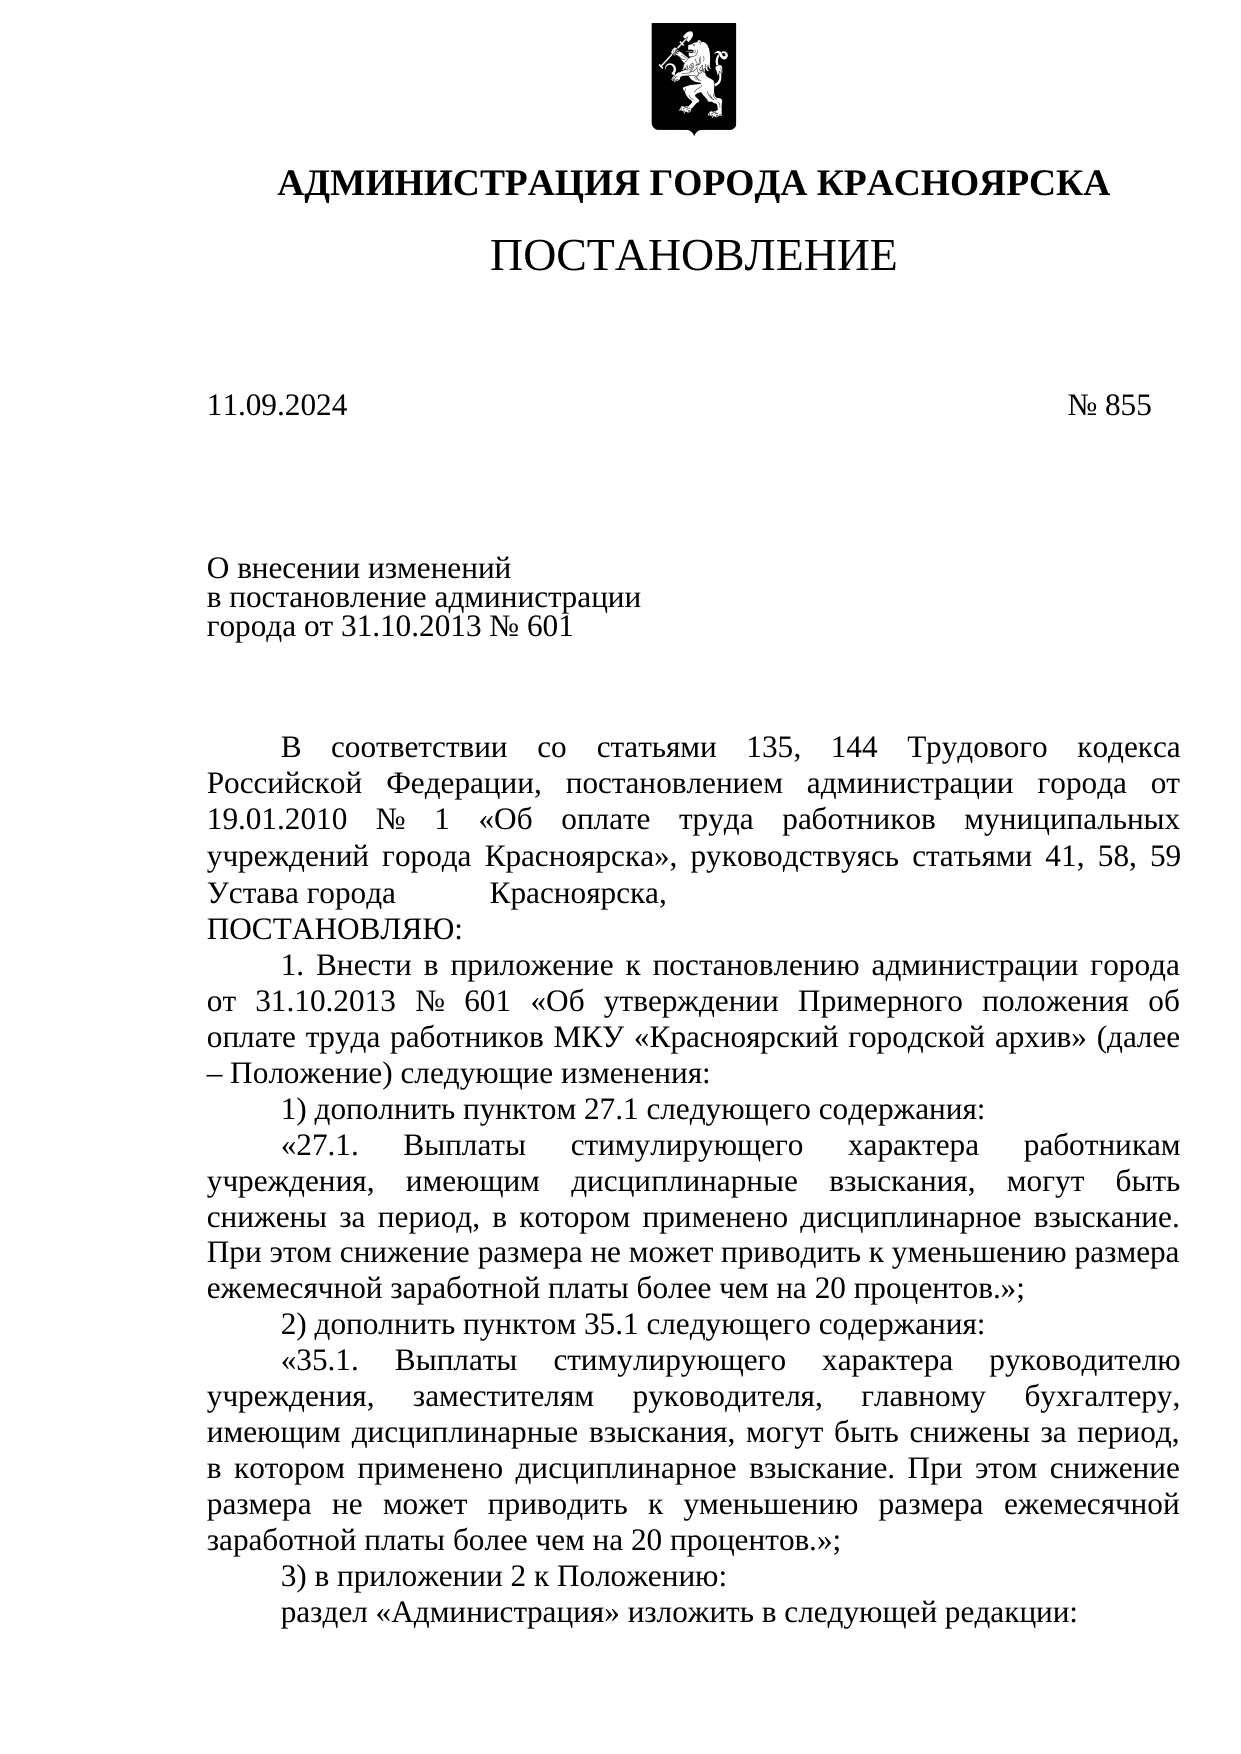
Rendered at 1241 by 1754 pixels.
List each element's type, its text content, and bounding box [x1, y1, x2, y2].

table_header № 855 [694, 386, 1192, 422]
text ПОСТАНОВЛЯЮ: [207, 910, 1181, 946]
text города от 31.10.2013 № 601 [207, 613, 1181, 642]
text «27.1. Выплаты стимулирующего характера работникам учреждения, имеющим дисциплинарные взыскания, могут быть снижены за период, в котором применено дисциплинарное взыскание. При этом снижение размера не может приводить к уменьшению размера ежемесячной заработной платы более чем на 20 процентов.»; [207, 1126, 1181, 1306]
text в постановление администрации [207, 585, 1181, 613]
text 1) дополнить пунктом 27.1 следующего содержания: [207, 1090, 1181, 1126]
text В соответствии со статьями 135, 144 Трудового кодекса Российской Федерации, постановлением администрации города от 19.01.2010 № 1 «Об оплате труда работников муниципальных учреждений города Красноярска», руководствуясь статьями 41, 58, 59 Устава города Красноярска, [207, 728, 1181, 910]
text ПОСТАНОВЛЕНИЕ [207, 228, 1181, 280]
picture [651, 23, 737, 137]
text 1. Внести в приложение к постановлению администрации города от 31.10.2013 № 601 «Об утверждении Примерного положения об оплате труда работников МКУ «Красноярский городской архив» (далее – Положение) следующие изменения: [207, 946, 1181, 1090]
text «35.1. Выплаты стимулирующего характера руководителю учреждения, заместителям руководителя, главному бухгалтеру, имеющим дисциплинарные взыскания, могут быть снижены за период, в котором применено дисциплинарное взыскание. При этом снижение размера не может приводить к уменьшению размера ежемесячной заработной платы более чем на 20 процентов.»; [207, 1342, 1181, 1557]
text 2) дополнить пунктом 35.1 следующего содержания: [207, 1306, 1181, 1342]
text АДМИНИСТРАЦИЯ ГОРОДА КРАСНОЯРСКА [207, 161, 1181, 204]
text раздел «Администрация» изложить в следующей редакции: [207, 1593, 1181, 1629]
text 3) в приложении 2 к Положению: [207, 1557, 1181, 1593]
table_header 11.09.2024 [195, 386, 694, 422]
text О внесении изменений [207, 556, 1181, 585]
